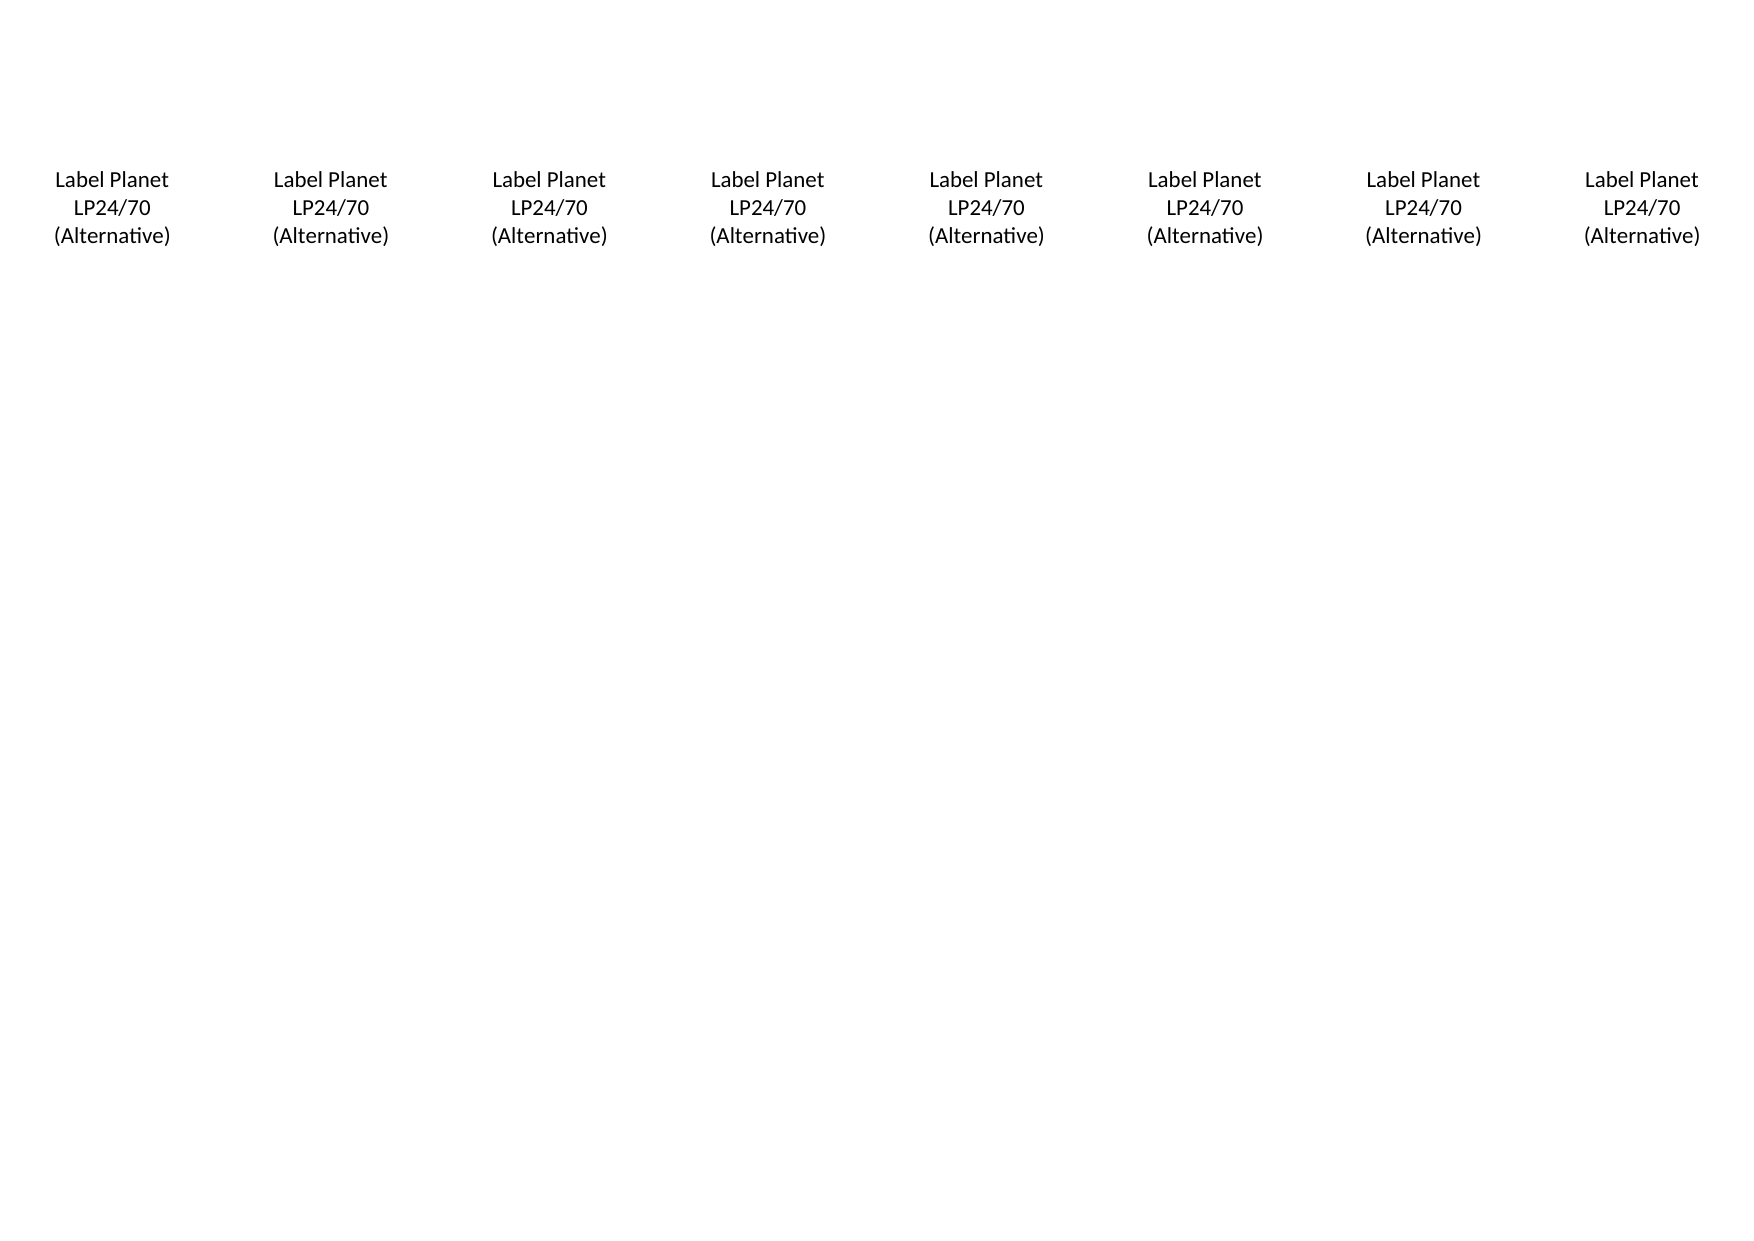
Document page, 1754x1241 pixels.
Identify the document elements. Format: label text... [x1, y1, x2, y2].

table_cell Label Planet LP24/70 (Alternative) [221, 0, 440, 413]
table_cell Label Planet LP24/70 (Alternative) [659, 0, 877, 413]
table_cell Label Planet LP24/70 (Alternative) [3, 0, 221, 413]
table_cell Label Planet LP24/70 (Alternative) [1533, 0, 1751, 413]
table_cell Label Planet LP24/70 (Alternative) [1314, 0, 1533, 413]
table_cell Label Planet LP24/70 (Alternative) [877, 0, 1096, 413]
table_cell Label Planet LP24/70 (Alternative) [1096, 0, 1314, 413]
table_cell Label Planet LP24/70 (Alternative) [440, 0, 658, 413]
